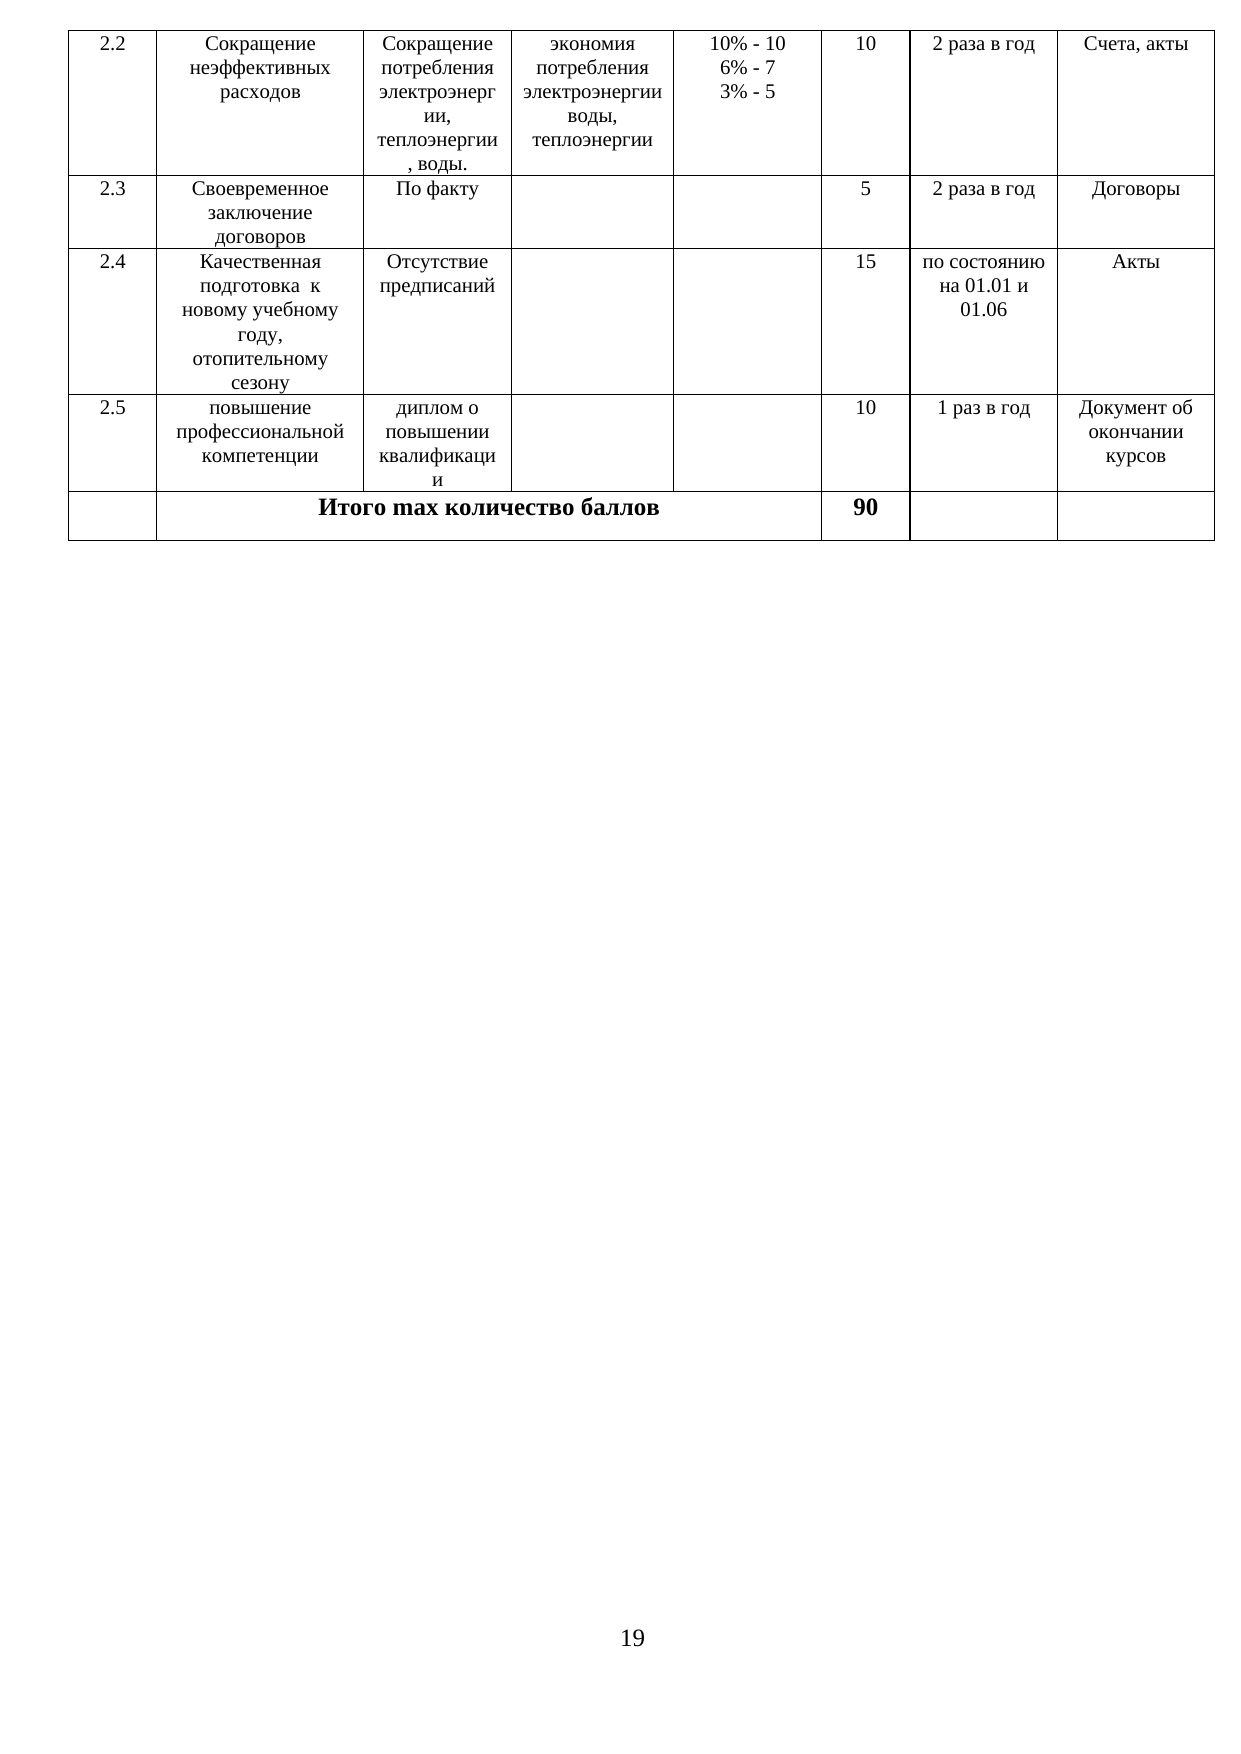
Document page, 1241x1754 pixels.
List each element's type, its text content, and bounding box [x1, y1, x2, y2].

table_cell Отсутствие предписаний [364, 249, 511, 394]
table_cell 15 [822, 249, 909, 394]
table_cell 10 [822, 395, 909, 491]
table_cell по состоянию на 01.01 и 01.06 [911, 249, 1057, 394]
table_cell [911, 492, 1057, 540]
table_cell Своевременное заключение договоров [157, 176, 363, 248]
table_cell 90 [822, 492, 909, 540]
table_cell [1058, 492, 1214, 540]
table_cell 10% - 10 6% - 7 3% - 5 [674, 31, 821, 175]
table_cell [674, 249, 821, 394]
table_cell Сокращение потребления электроэнергии, теплоэнергии, воды. [364, 31, 511, 175]
table_cell 2.4 [69, 249, 156, 394]
table_cell [69, 492, 156, 540]
table_cell Документ об окончании курсов [1058, 395, 1214, 491]
table_cell 2.3 [69, 176, 156, 248]
table_cell 2 раза в год [911, 176, 1057, 248]
table_cell Счета, акты [1058, 31, 1214, 175]
table_cell экономия потребления электроэнергии воды, теплоэнергии [512, 31, 673, 175]
table_cell 2.2 [69, 31, 156, 175]
table_cell диплом о повышении квалификации [364, 395, 511, 491]
table_cell Договоры [1058, 176, 1214, 248]
table_cell повышение профессиональной компетенции [157, 395, 363, 491]
table_cell Акты [1058, 249, 1214, 394]
table_cell По факту [364, 176, 511, 248]
table_cell [512, 176, 673, 248]
table_cell 1 раз в год [911, 395, 1057, 491]
table_cell Итого max количество баллов [157, 492, 821, 540]
table_cell 5 [822, 176, 909, 248]
table_cell 2 раза в год [911, 31, 1057, 175]
table_cell Сокращение неэффективных расходов [157, 31, 363, 175]
table_cell [674, 395, 821, 491]
table_cell 2.5 [69, 395, 156, 491]
table_cell [674, 176, 821, 248]
table_cell [512, 395, 673, 491]
table_cell [512, 249, 673, 394]
table_cell 10 [822, 31, 909, 175]
table_cell Качественная подготовка к новому учебному году, отопительному сезону [157, 249, 363, 394]
